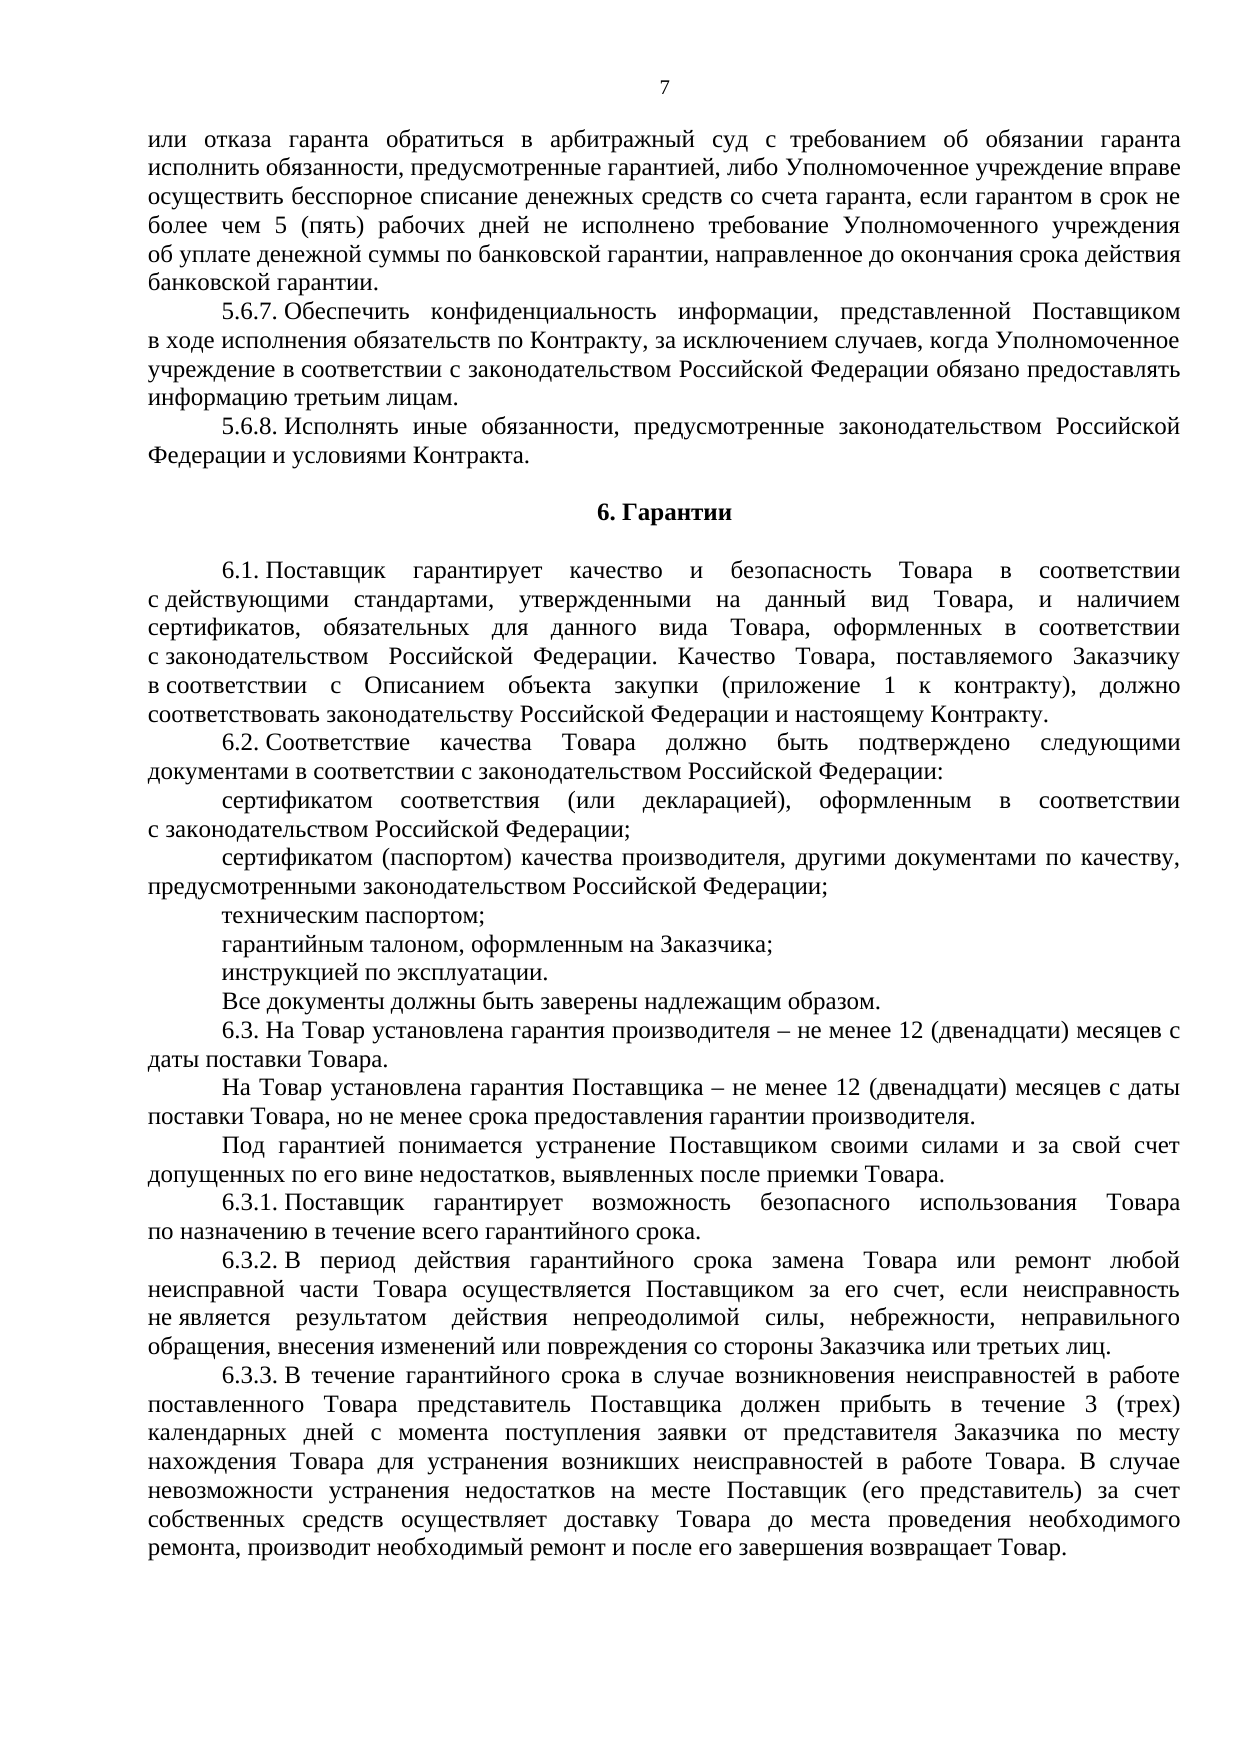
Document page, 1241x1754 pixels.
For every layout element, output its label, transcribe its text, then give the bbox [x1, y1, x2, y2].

text 6.1. Поставщик гарантирует качество и безопасность Товара в соответствии с действующими стандартами, утвержденными на данный вид Товара, и наличием сертификатов, обязательных для данного вида Товара, оформленных в соответствии с законодательством Российской Федерации. Качество Товара, поставляемого Заказчику в соответствии с Описанием объекта закупки (приложение 1 к контракту), должно соответствовать законодательству Российской Федерации и настоящему Контракту. [148, 555, 1181, 727]
text 6.3. На Товар установлена гарантия производителя – не менее 12 (двенадцати) месяцев с даты поставки Товара. [148, 1015, 1181, 1072]
text техническим паспортом; [148, 900, 1181, 929]
text Все документы должны быть заверены надлежащим образом. [148, 986, 1181, 1015]
text инструкцией по эксплуатации. [148, 957, 1181, 986]
text 6.3.3. В течение гарантийного срока в случае возникновения неисправностей в работе поставленного Товара представитель Поставщика должен прибыть в течение 3 (трех) календарных дней с момента поступления заявки от представителя Заказчика по месту нахождения Товара для устранения возникших неисправностей в работе Товара. В случае невозможности устранения недостатков на месте Поставщик (его представитель) за счет собственных средств осуществляет доставку Товара до места проведения необходимого ремонта, производит необходимый ремонт и после его завершения возвращает Товар. [148, 1360, 1181, 1561]
text сертификатом соответствия (или декларацией), оформленным в соответствии с законодательством Российской Федерации; [148, 785, 1181, 842]
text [148, 124, 1181, 296]
text 6.3.2. В период действия гарантийного срока замена Товара или ремонт любой неисправной части Товара осуществляется Поставщиком за его счет, если неисправность не является результатом действия непреодолимой силы, небрежности, неправильного обращения, внесения изменений или повреждения со стороны Заказчика или третьих лиц. [148, 1245, 1181, 1360]
text На Товар установлена гарантия Поставщика – не менее 12 (двенадцати) месяцев с даты поставки Товара, но не менее срока предоставления гарантии производителя. [148, 1072, 1181, 1130]
text 6. Гарантии [148, 497, 1181, 526]
text гарантийным талоном, оформленным на Заказчика; [148, 929, 1181, 957]
text 6.3.1. Поставщик гарантирует возможность безопасного использования Товара по назначению в течение всего гарантийного срока. [148, 1187, 1181, 1245]
text 5.6.7. Обеспечить конфиденциальность информации, представленной Поставщиком в ходе исполнения обязательств по Контракту, за исключением случаев, когда Уполномоченное учреждение в соответствии с законодательством Российской Федерации обязано предоставлять информацию третьим лицам. [148, 296, 1181, 411]
text сертификатом (паспортом) качества производителя, другими документами по качеству, предусмотренными законодательством Российской Федерации; [148, 842, 1181, 900]
text 5.6.8. Исполнять иные обязанности, предусмотренные законодательством Российской Федерации и условиями Контракта. [148, 411, 1181, 469]
text Под гарантией понимается устранение Поставщиком своими силами и за свой счет допущенных по его вине недостатков, выявленных после приемки Товара. [148, 1130, 1181, 1187]
text 6.2. Соответствие качества Товара должно быть подтверждено следующими документами в соответствии с законодательством Российской Федерации: [148, 727, 1181, 785]
